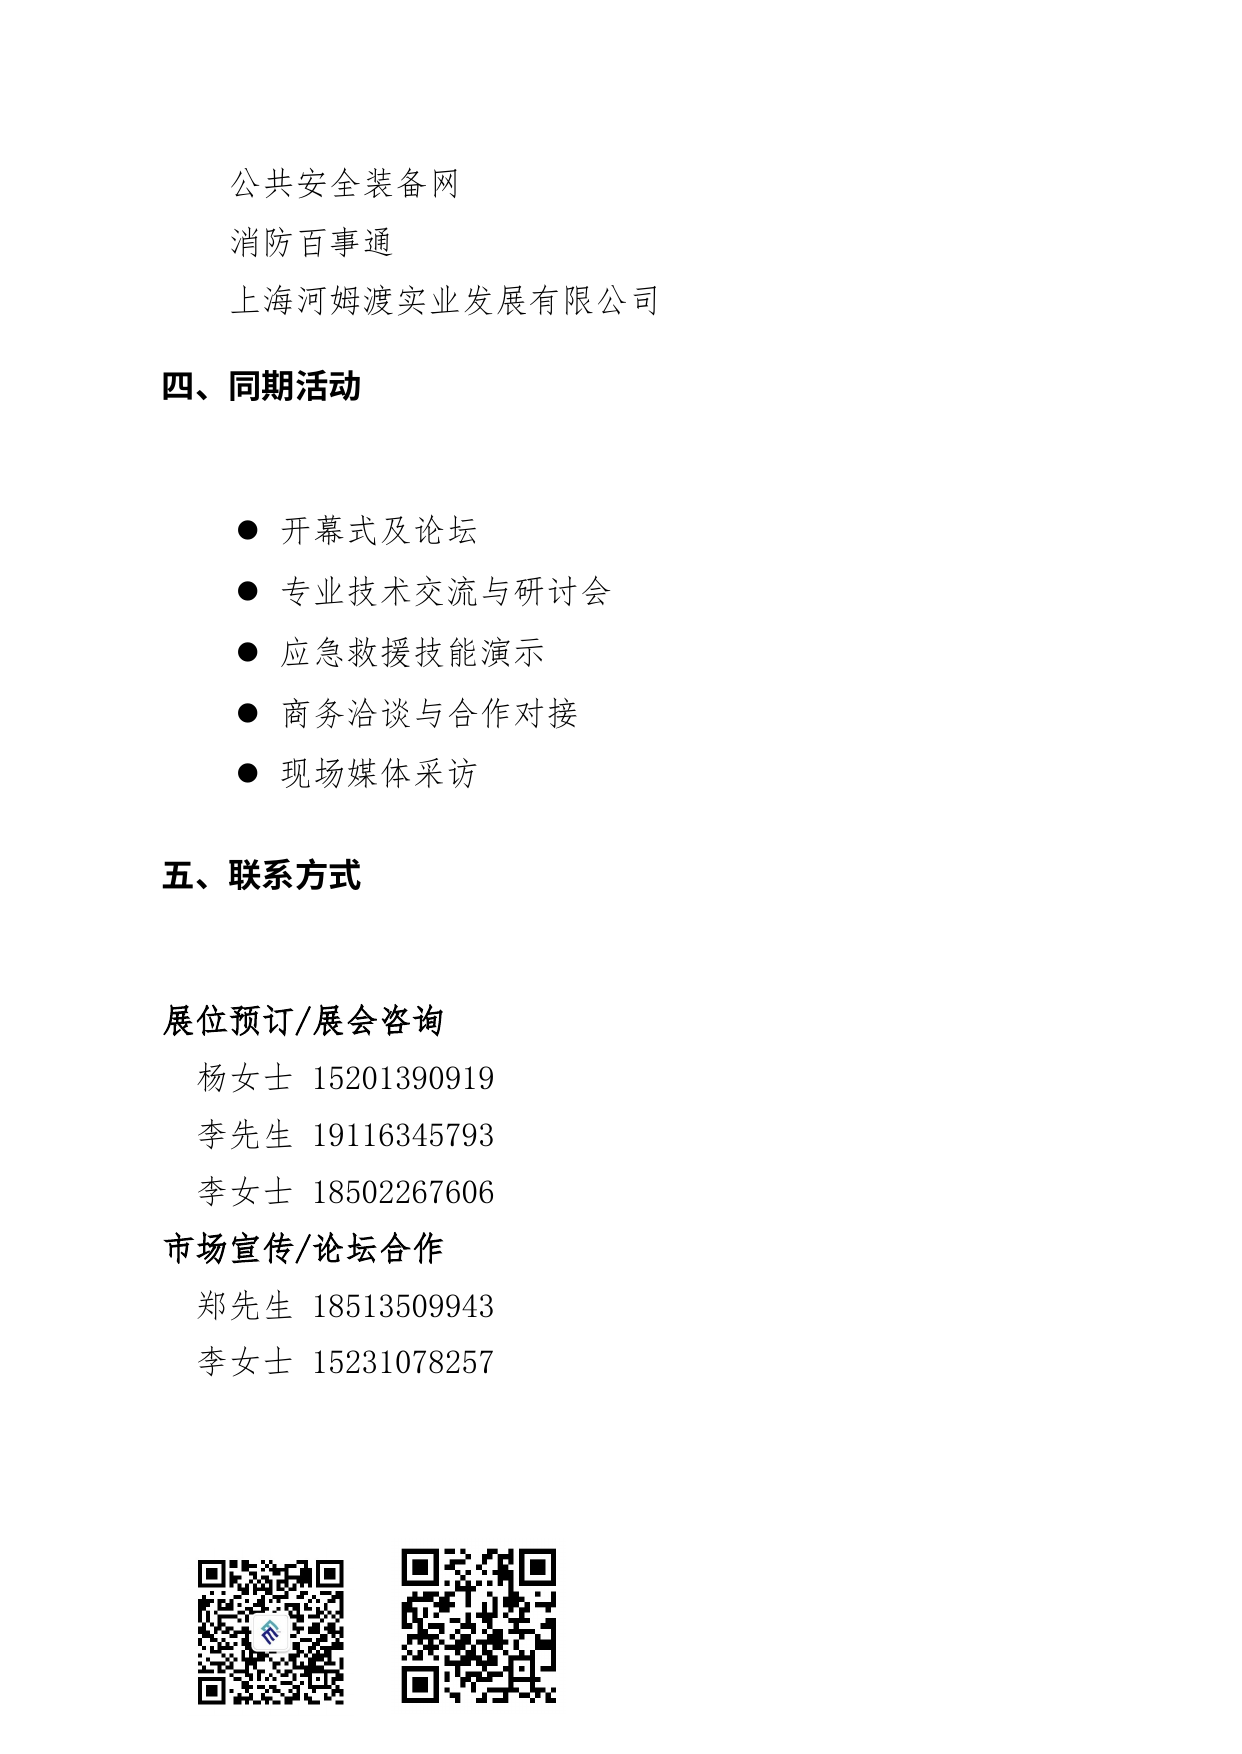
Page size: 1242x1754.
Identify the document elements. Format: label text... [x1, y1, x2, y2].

list 李先生 19116345793 [161, 1113, 1096, 1151]
list 应急救援技能演示 [235, 631, 1096, 672]
list 李女士 15231078257 [161, 1341, 1096, 1379]
list 公共安全装备网 [161, 149, 1096, 207]
list 李女士 18502267606 [161, 1170, 1096, 1208]
list 郑先生 18513509943 [161, 1284, 1096, 1322]
list 开幕式及论坛 [235, 509, 1096, 550]
subtitle 四、同期活动 [161, 359, 1096, 408]
list 商务洽谈与合作对接 [235, 692, 1096, 732]
list 消防百事通 [161, 207, 1096, 266]
picture [391, 1538, 567, 1714]
subtitle 五、联系方式 [161, 849, 1096, 897]
list 上海河姆渡实业发展有限公司 [161, 266, 1096, 324]
picture [187, 1548, 355, 1716]
list 现场媒体采访 [235, 752, 1096, 793]
list 展位预订/展会咨询 [161, 999, 1096, 1037]
list 市场宣传/论坛合作 [161, 1227, 1096, 1265]
list 杨女士 15201390919 [161, 1056, 1096, 1094]
list 专业技术交流与研讨会 [235, 570, 1096, 611]
